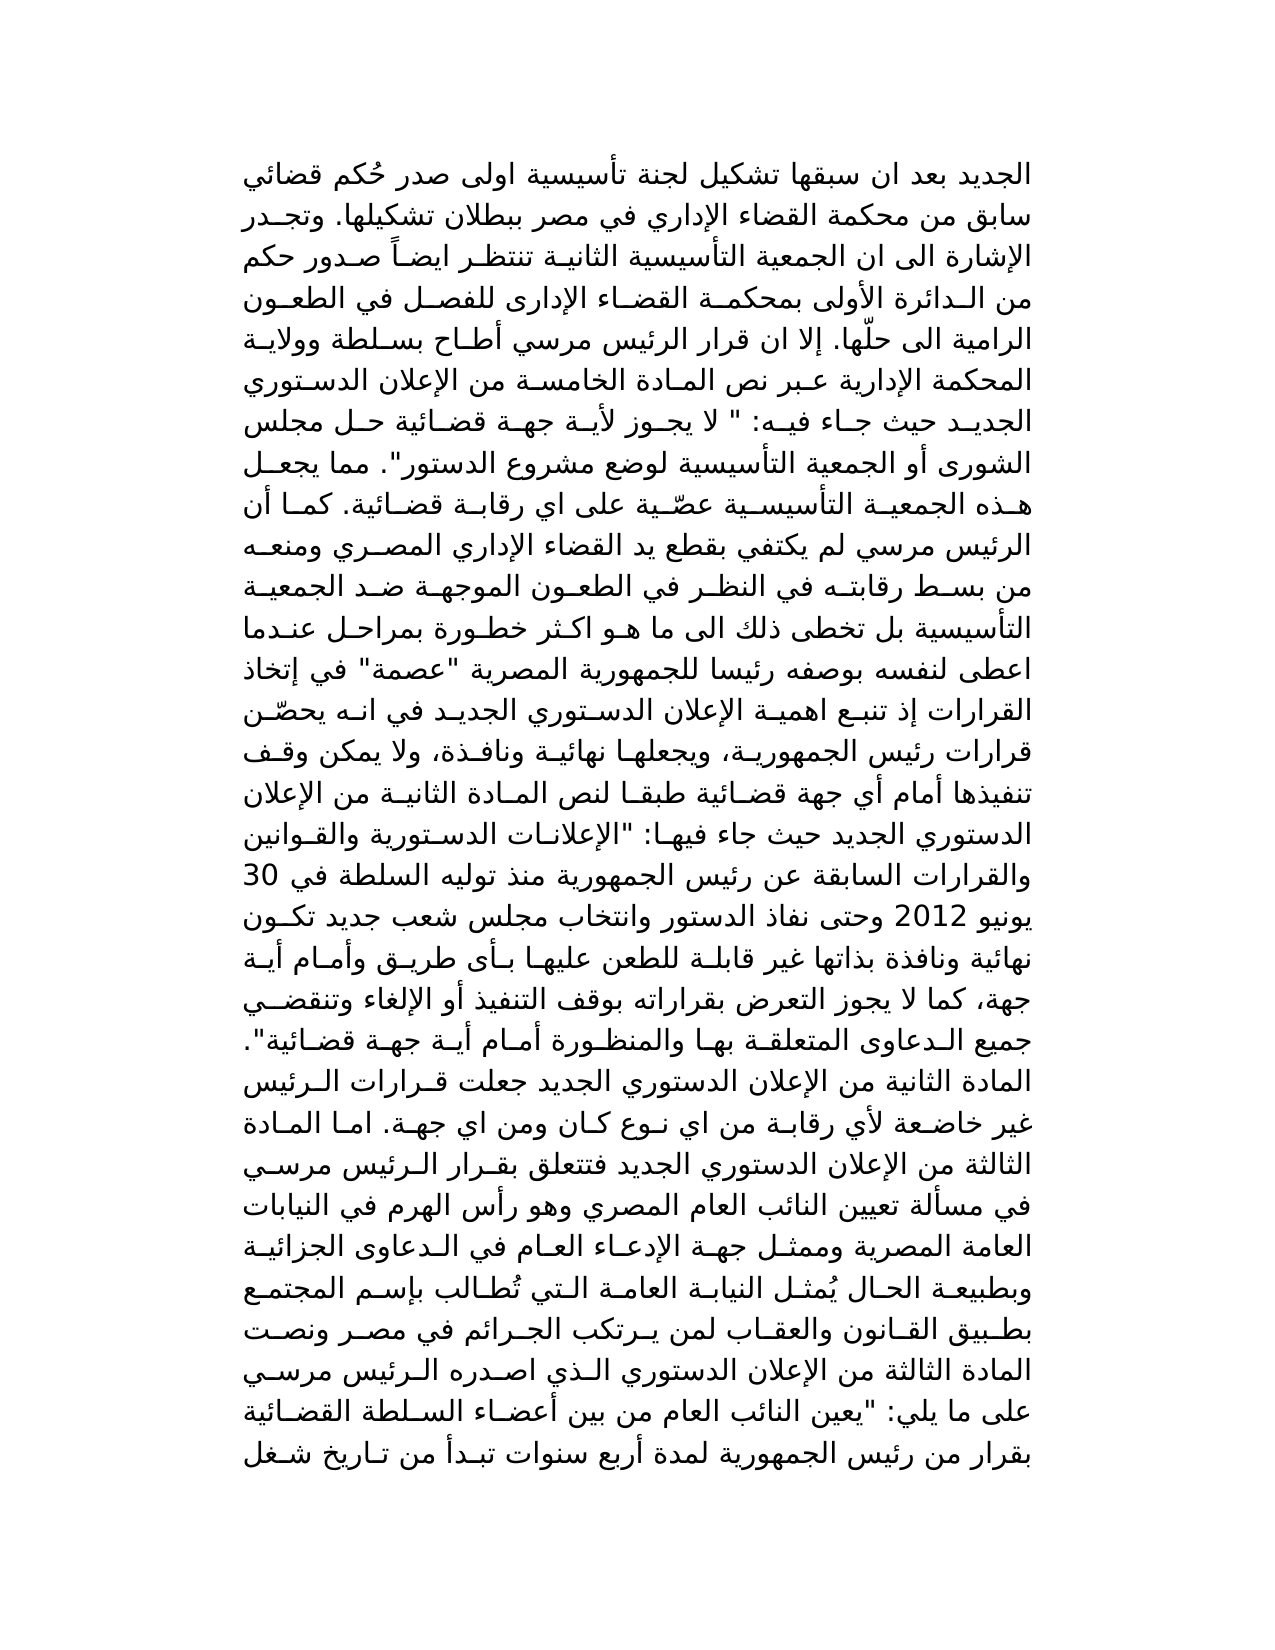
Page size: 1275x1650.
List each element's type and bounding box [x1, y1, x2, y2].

text [242, 150, 1033, 1470]
